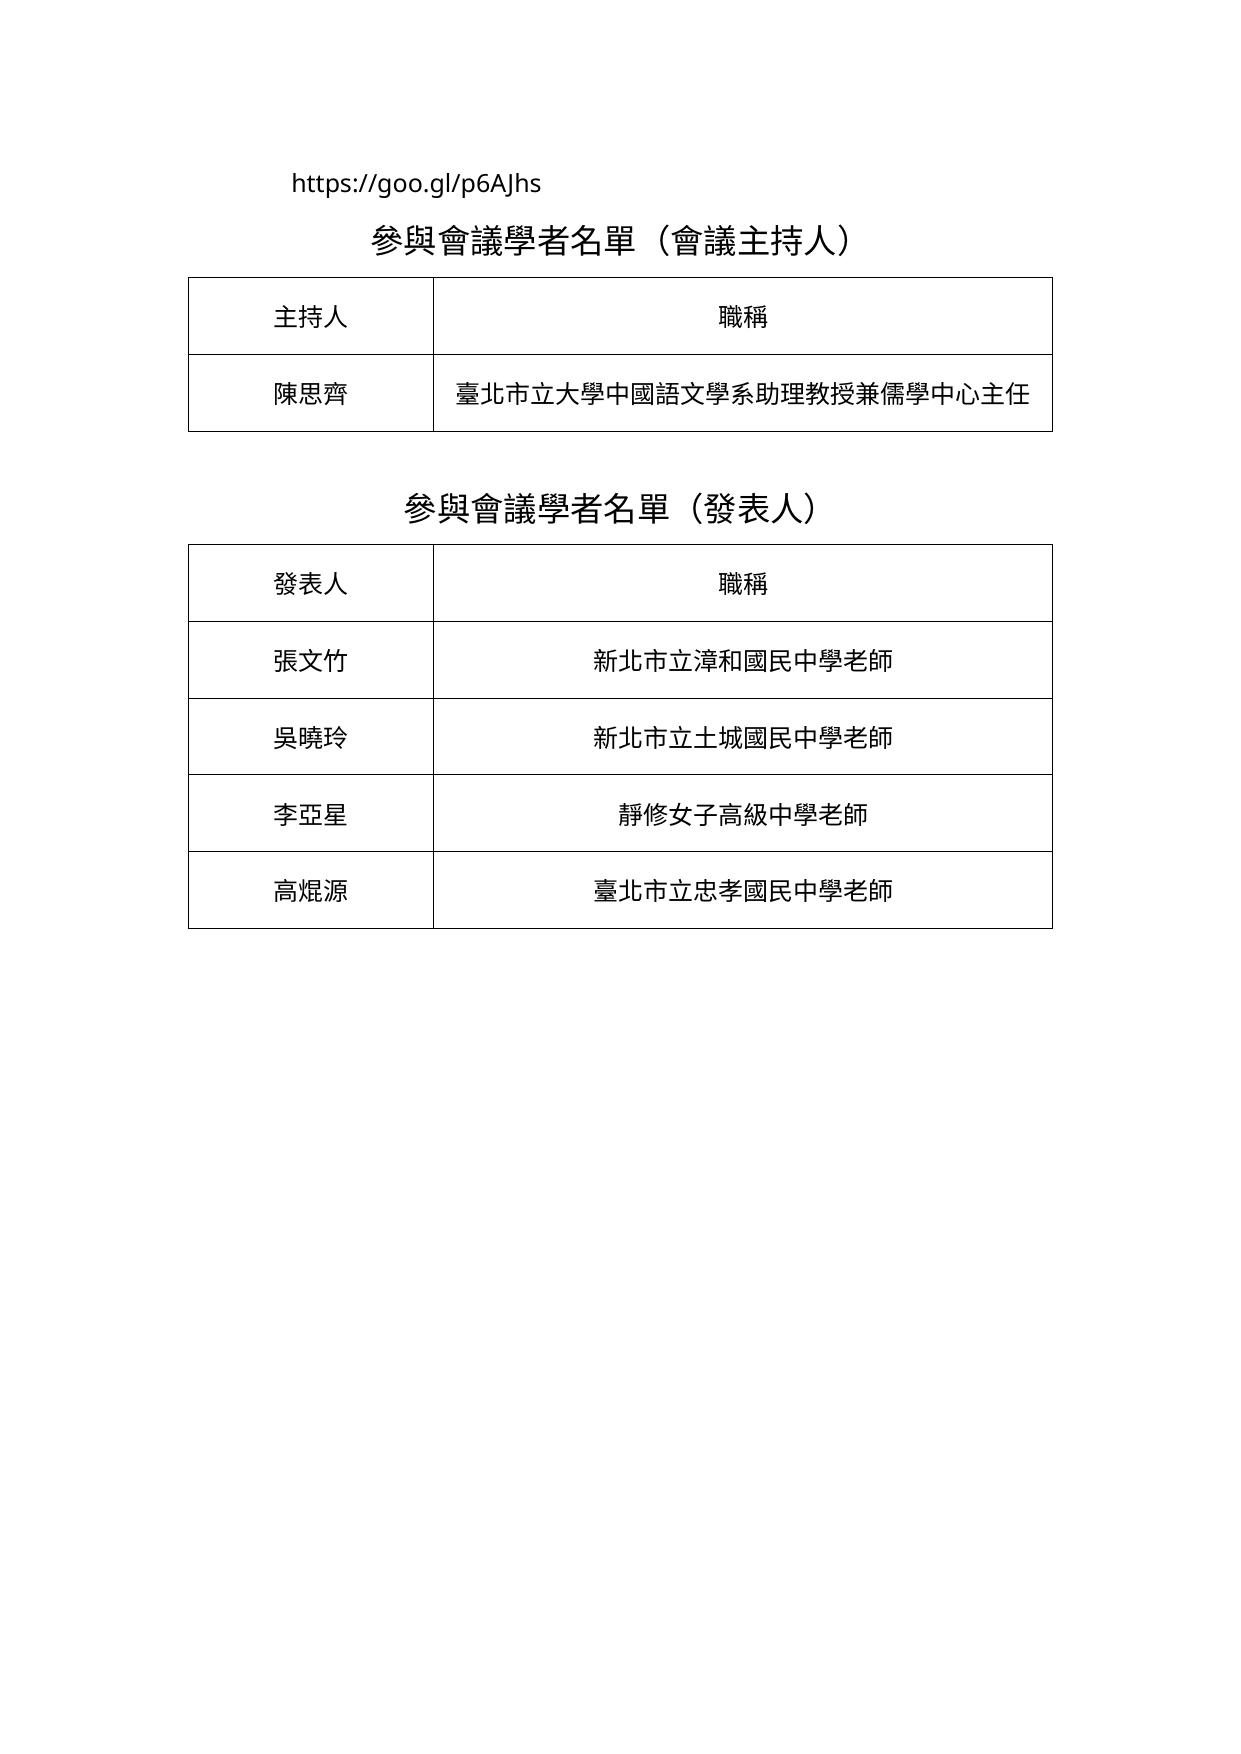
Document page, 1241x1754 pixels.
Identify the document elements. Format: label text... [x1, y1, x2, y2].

table_cell 陳思齊 [189, 355, 433, 431]
table_cell 吳曉玲 [189, 699, 433, 774]
table_cell 新北市立土城國民中學老師 [434, 699, 1052, 774]
text 參與會議學者名單（發表人） [187, 469, 1053, 544]
table_cell 新北市立漳和國民中學老師 [434, 622, 1052, 698]
table_header 職稱 [434, 545, 1052, 621]
table_cell 李亞星 [189, 775, 433, 851]
table_cell 張文竹 [189, 622, 433, 698]
table_header 發表人 [189, 545, 433, 621]
table_header 主持人 [189, 278, 433, 354]
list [187, 164, 1053, 202]
table_cell 靜修女子高級中學老師 [434, 775, 1052, 851]
table_header 職稱 [434, 278, 1052, 354]
table_cell 臺北市立忠孝國民中學老師 [434, 852, 1052, 928]
table_cell 臺北市立大學中國語文學系助理教授兼儒學中心主任 [434, 355, 1052, 431]
text 參與會議學者名單（會議主持人） [187, 202, 1053, 277]
table_cell 高焜源 [189, 852, 433, 928]
